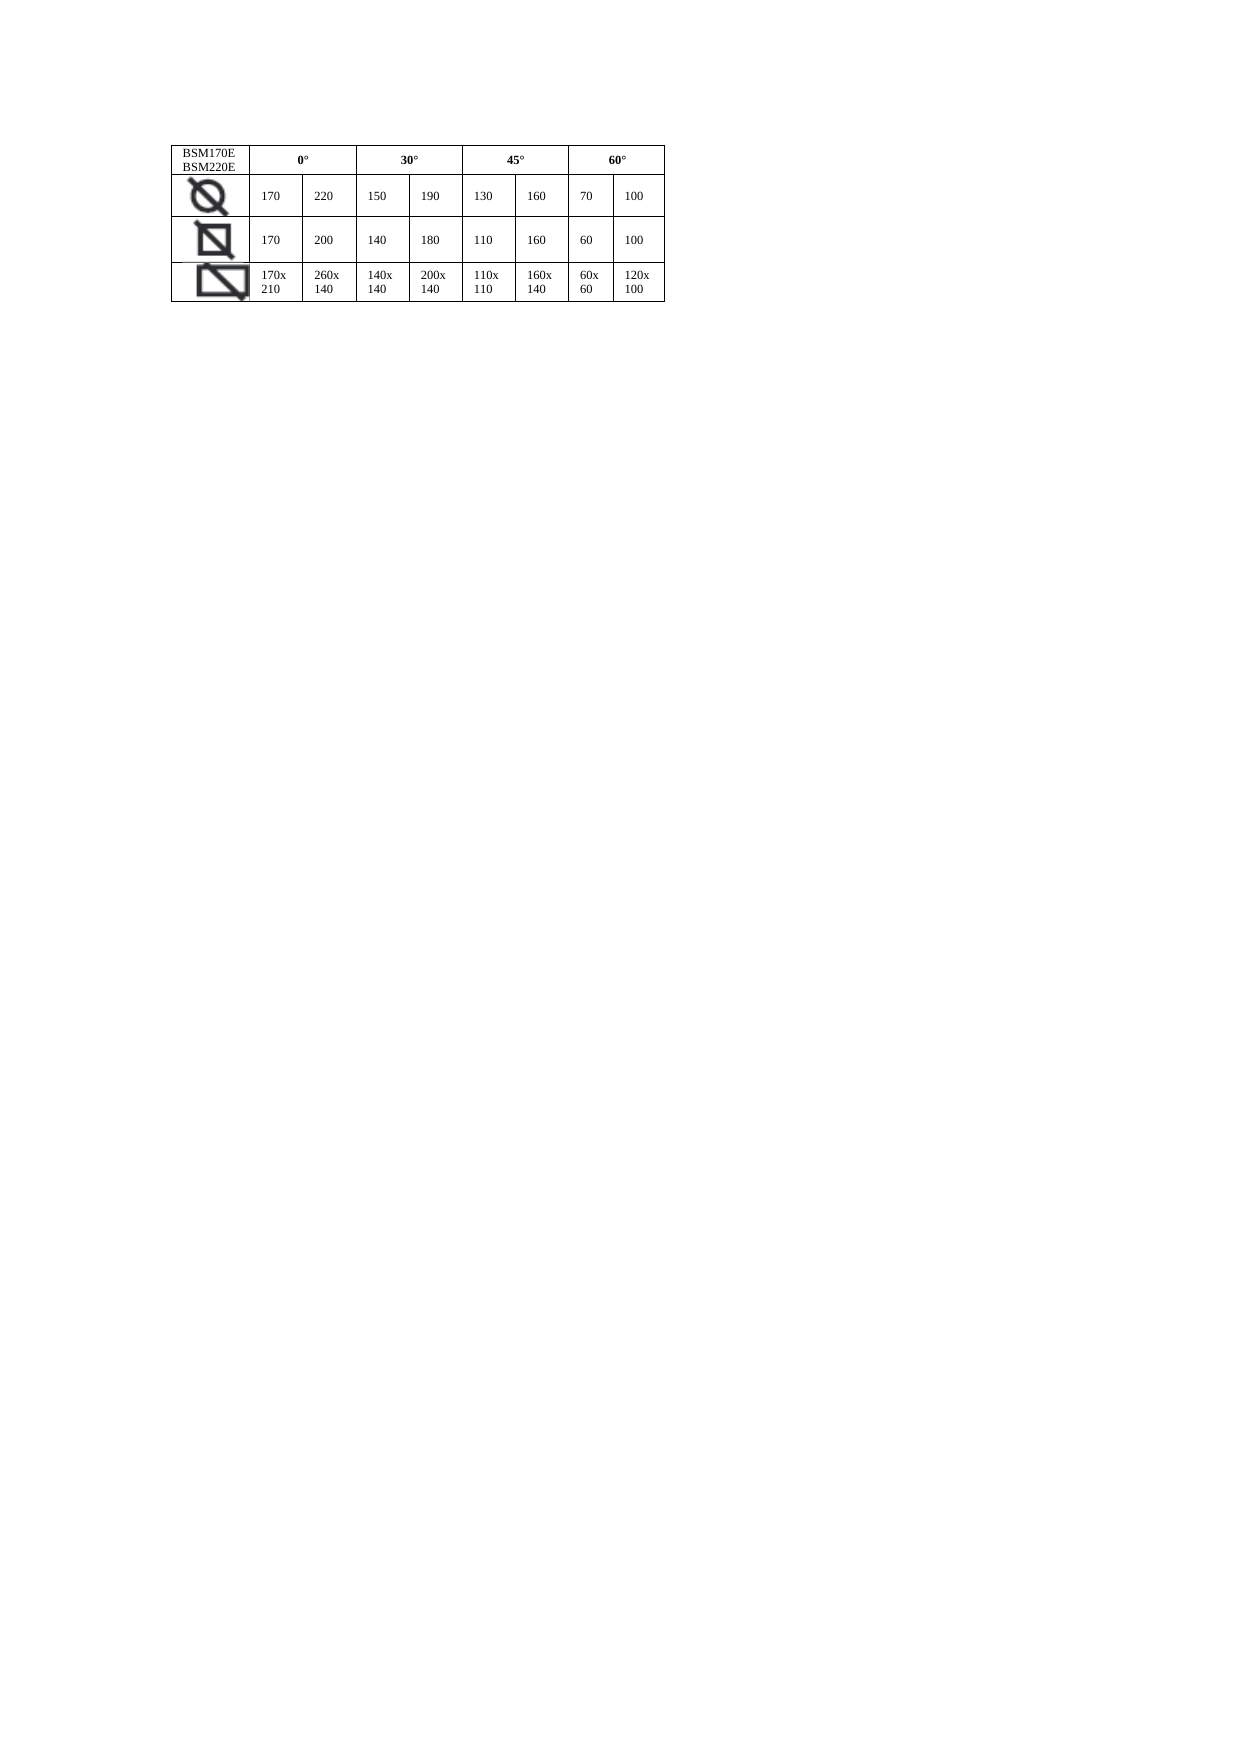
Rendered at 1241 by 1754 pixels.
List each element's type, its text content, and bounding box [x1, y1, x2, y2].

table_header 60° [569, 146, 664, 174]
table_cell 170 [250, 217, 302, 262]
table_header 0° [250, 146, 356, 174]
table_header BSM170E BSM220E [172, 146, 249, 174]
table_cell [172, 217, 182, 262]
table_cell 220 [303, 175, 356, 216]
table_cell 60x60 [569, 263, 613, 301]
table_cell [244, 175, 249, 216]
table_cell 170 [250, 175, 302, 216]
table_cell [172, 175, 182, 216]
table_cell 160 [516, 175, 568, 216]
table_cell 60 [569, 217, 613, 262]
table_cell [244, 217, 249, 262]
table_cell 160 [516, 217, 568, 262]
table_cell 140x140 [357, 263, 409, 301]
table_cell 170x210 [250, 263, 302, 301]
table_cell 260x140 [303, 263, 356, 301]
table_cell 160x140 [516, 263, 568, 301]
table_cell 140 [357, 217, 409, 262]
table_cell 100 [614, 217, 664, 262]
table_header 30° [357, 146, 462, 174]
table_cell 150 [357, 175, 409, 216]
table_cell 100 [614, 175, 664, 216]
table_cell 200x140 [410, 263, 462, 301]
table_cell 190 [410, 175, 462, 216]
table_cell 130 [463, 175, 515, 216]
table_cell 120x100 [614, 263, 664, 301]
table_cell 180 [410, 217, 462, 262]
table_header 45° [463, 146, 568, 174]
table_cell 110x110 [463, 263, 515, 301]
table_cell 110 [463, 217, 515, 262]
table_cell [172, 263, 182, 301]
table_cell 200 [303, 217, 356, 262]
table_cell 70 [569, 175, 613, 216]
